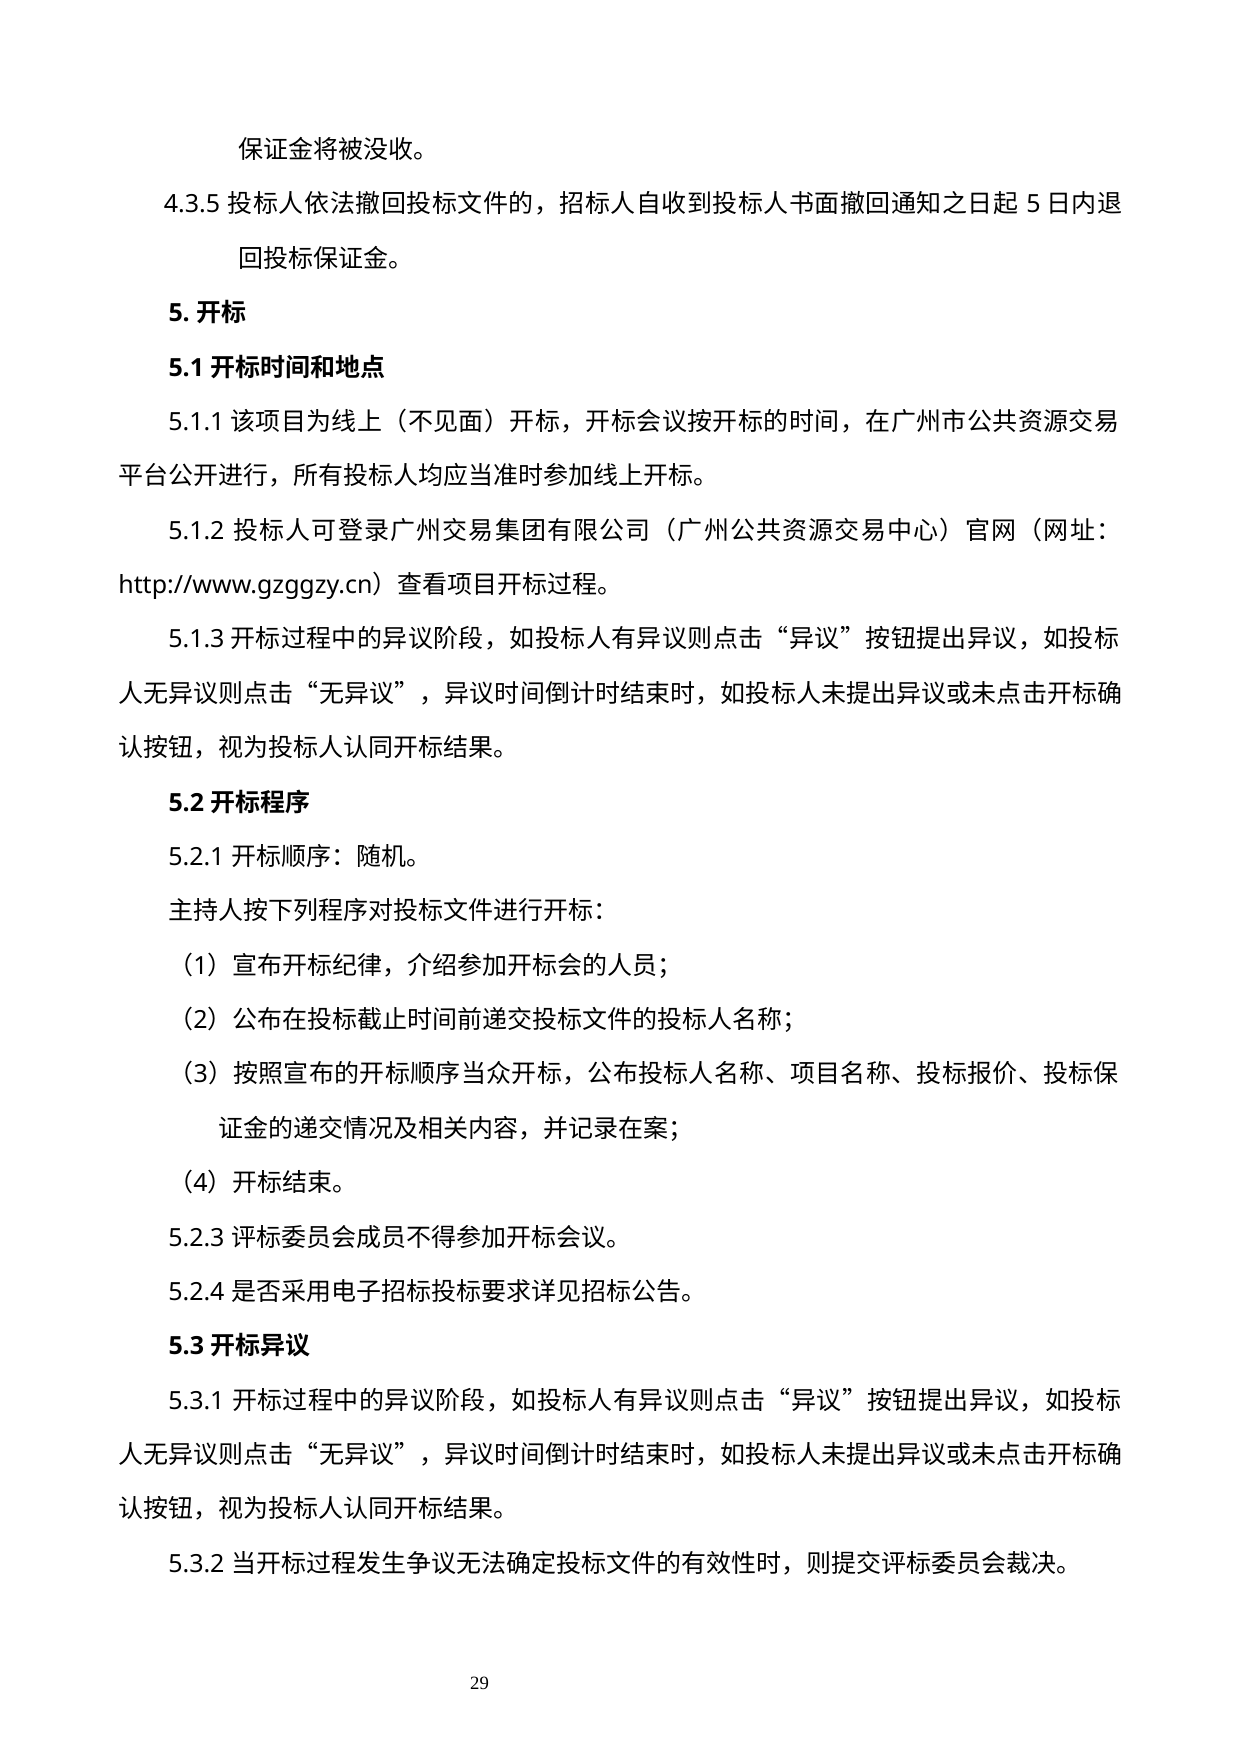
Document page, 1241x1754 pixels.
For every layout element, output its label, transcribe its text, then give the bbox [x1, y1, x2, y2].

text 5.3.2 当开标过程发生争议无法确定投标文件的有效性时，则提交评标委员会裁决。 [118, 1543, 1122, 1579]
text 主持人按下列程序对投标文件进行开标： [118, 891, 1122, 927]
text 5.2 开标程序 [118, 782, 1122, 818]
text 5.1.3开标过程中的异议阶段，如投标人有异议则点击“异议”按钮提出异议，如投标人无异议则点击“无异议”，异议时间倒计时结束时，如投标人未提出异议或未点击开标确认按钮，视为投标人认同开标结果。 [118, 619, 1122, 764]
text 5.2.1 开标顺序：随机。 [118, 836, 1122, 873]
text （3）按照宣布的开标顺序当众开标，公布投标人名称、项目名称、投标报价、投标保证金的递交情况及相关内容，并记录在案； [168, 1054, 1122, 1144]
text 5.1.2 投标人可登录广州交易集团有限公司（广州公共资源交易中心）官网（网址：http://www.gzggzy.cn）查看项目开标过程。 [118, 510, 1122, 601]
text （1）宣布开标纪律，介绍参加开标会的人员； [118, 945, 1122, 981]
text （2）公布在投标截止时间前递交投标文件的投标人名称； [118, 999, 1122, 1036]
text （4）开标结束。 [118, 1163, 1122, 1199]
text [164, 129, 1122, 166]
text 5.2.4 是否采用电子招标投标要求详见招标公告。 [118, 1271, 1122, 1308]
text 5.2.3 评标委员会成员不得参加开标会议。 [118, 1217, 1122, 1253]
text 5.3.1 开标过程中的异议阶段，如投标人有异议则点击“异议”按钮提出异议，如投标人无异议则点击“无异议”，异议时间倒计时结束时，如投标人未提出异议或未点击开标确认按钮，视为投标人认同开标结果。 [118, 1380, 1122, 1525]
text 5.1.1该项目为线上（不见面）开标，开标会议按开标的时间，在广州市公共资源交易平台公开进行，所有投标人均应当准时参加线上开标。 [118, 401, 1122, 492]
text 5.1 开标时间和地点 [118, 347, 1122, 383]
text 5.3 开标异议 [118, 1326, 1122, 1362]
text 4.3.5 投标人依法撤回投标文件的，招标人自收到投标人书面撤回通知之日起5日内退回投标保证金。 [164, 184, 1122, 274]
text 5. 开标 [118, 293, 1122, 329]
